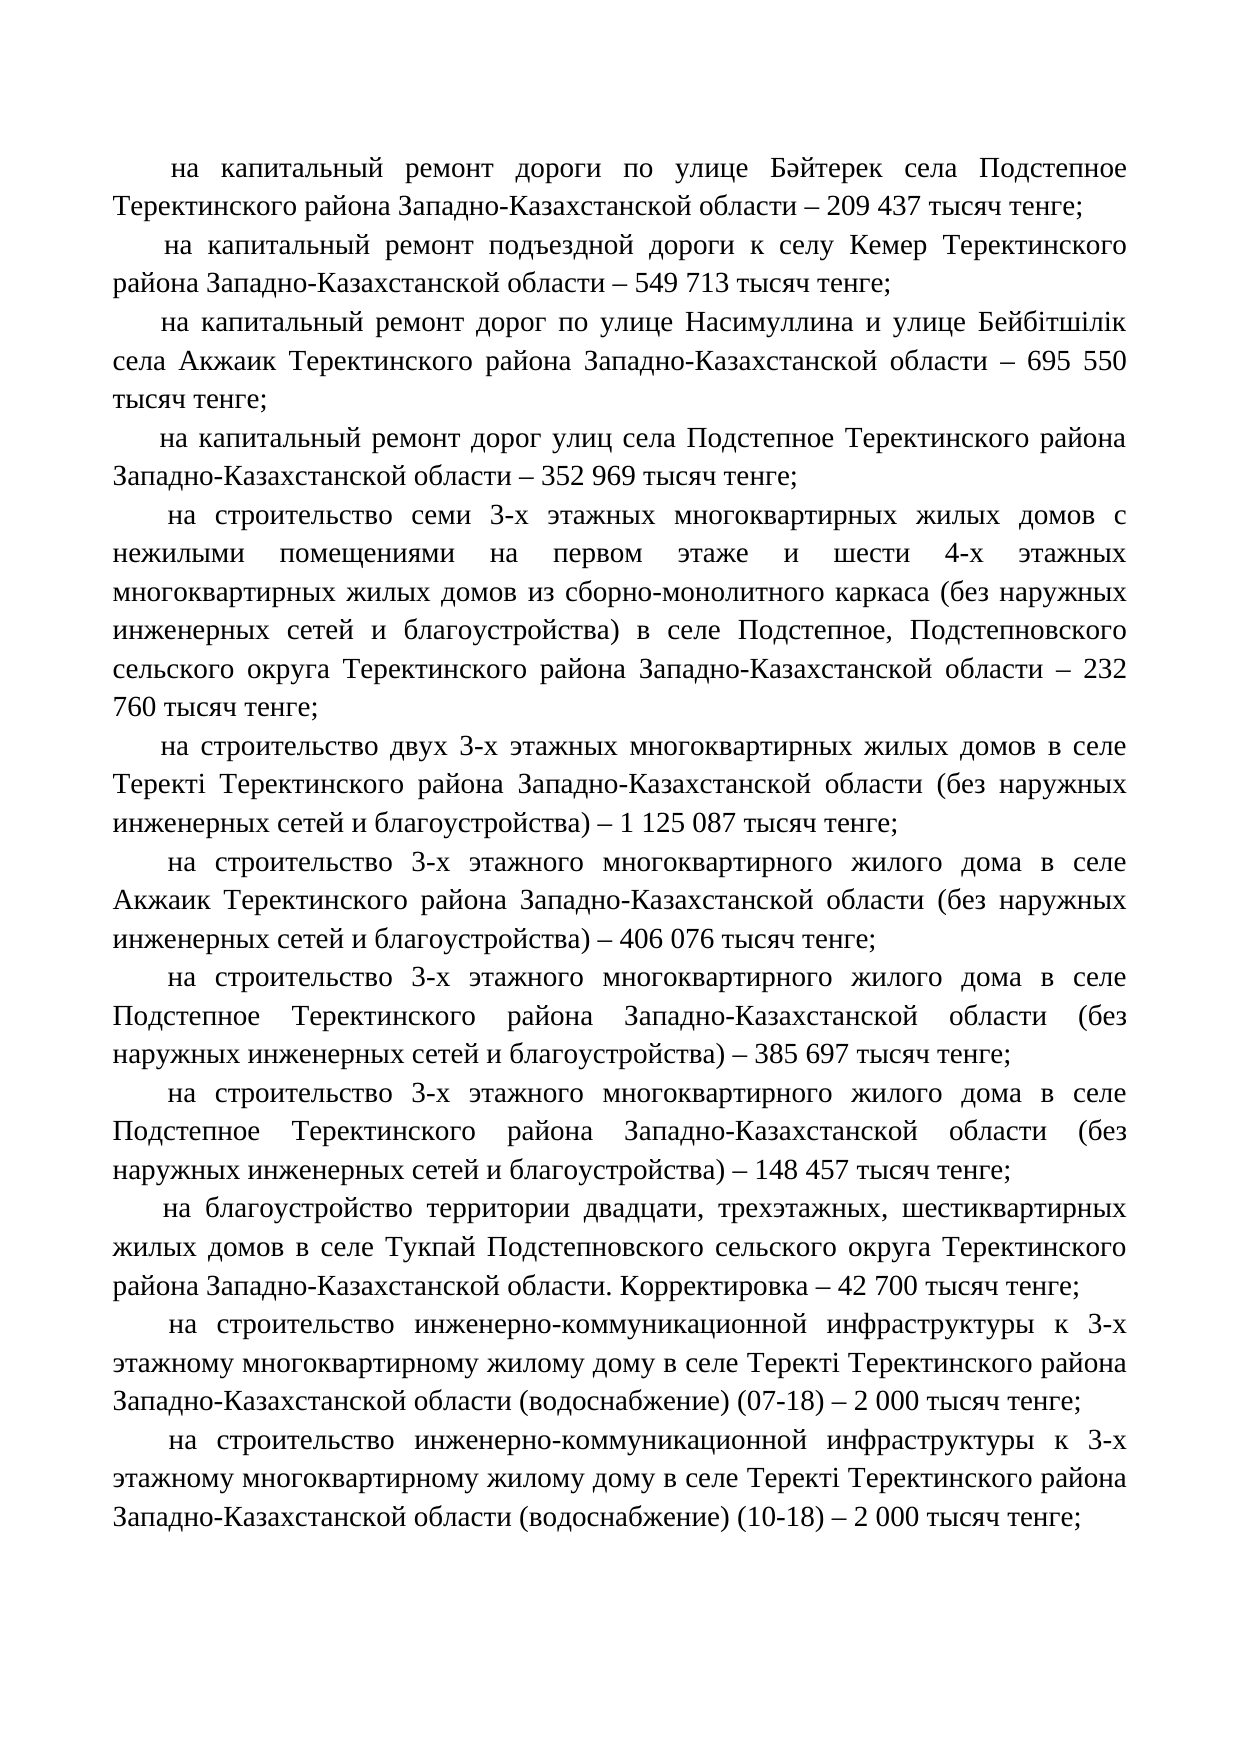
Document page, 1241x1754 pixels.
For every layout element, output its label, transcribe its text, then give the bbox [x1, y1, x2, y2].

text на строительство 3-х этажного многоквартирного жилого дома в селе Акжаик Теректинского района Западно-Казахстанской области (без наружных инженерных сетей и благоустройства) – 406 076 тысяч тенге; [112, 844, 1128, 954]
text на строительство инженерно-коммуникационной инфраструктуры к 3-х этажному многоквартирному жилому дому в селе Теректі Теректинского района Западно-Казахстанской области (водоснабжение) (10-18) – 2 000 тысяч тенге; [112, 1422, 1128, 1532]
text на капитальный ремонт дорог по улице Насимуллина и улице Бейбітшілік села Акжаик Теректинского района Западно-Казахстанской области – 695 550 тысяч тенге; [112, 304, 1128, 415]
text на благоустройство территории двадцати, трехэтажных, шестиквартирных жилых домов в селе Тукпай Подстепновского сельского округа Теректинского района Западно-Казахстанской области. Корректировка – 42 700 тысяч тенге; [112, 1191, 1128, 1301]
text на капитальный ремонт дорог улиц села Подстепное Теректинского района Западно-Казахстанской области – 352 969 тысяч тенге; [112, 420, 1128, 492]
text на строительство 3-х этажного многоквартирного жилого дома в селе Подстепное Теректинского района Западно-Казахстанской области (без наружных инженерных сетей и благоустройства) – 148 457 тысяч тенге; [112, 1075, 1128, 1186]
text на капитальный ремонт подъездной дороги к селу Кемер Теректинского района Западно-Казахстанской области – 549 713 тысяч тенге; [112, 227, 1128, 299]
text на строительство 3-х этажного многоквартирного жилого дома в селе Подстепное Теректинского района Западно-Казахстанской области (без наружных инженерных сетей и благоустройства) – 385 697 тысяч тенге; [112, 959, 1128, 1070]
text на капитальный ремонт дороги по улице Бәйтерек села Подстепное Теректинского района Западно-Казахстанской области – 209 437 тысяч тенге; [112, 150, 1128, 222]
text на строительство семи 3-х этажных многоквартирных жилых домов с нежилыми помещениями на первом этаже и шести 4-х этажных многоквартирных жилых домов из сборно-монолитного каркаса (без наружных инженерных сетей и благоустройства) в селе Подстепное, Подстепновского сельского округа Теректинского района Западно-Казахстанской области – 232 760 тысяч тенге; [112, 497, 1128, 723]
text на строительство инженерно-коммуникационной инфраструктуры к 3-х этажному многоквартирному жилому дому в селе Теректі Теректинского района Западно-Казахстанской области (водоснабжение) (07-18) – 2 000 тысяч тенге; [112, 1306, 1128, 1417]
text на строительство двух 3-х этажных многоквартирных жилых домов в селе Теректі Теректинского района Западно-Казахстанской области (без наружных инженерных сетей и благоустройства) – 1 125 087 тысяч тенге; [112, 728, 1128, 839]
